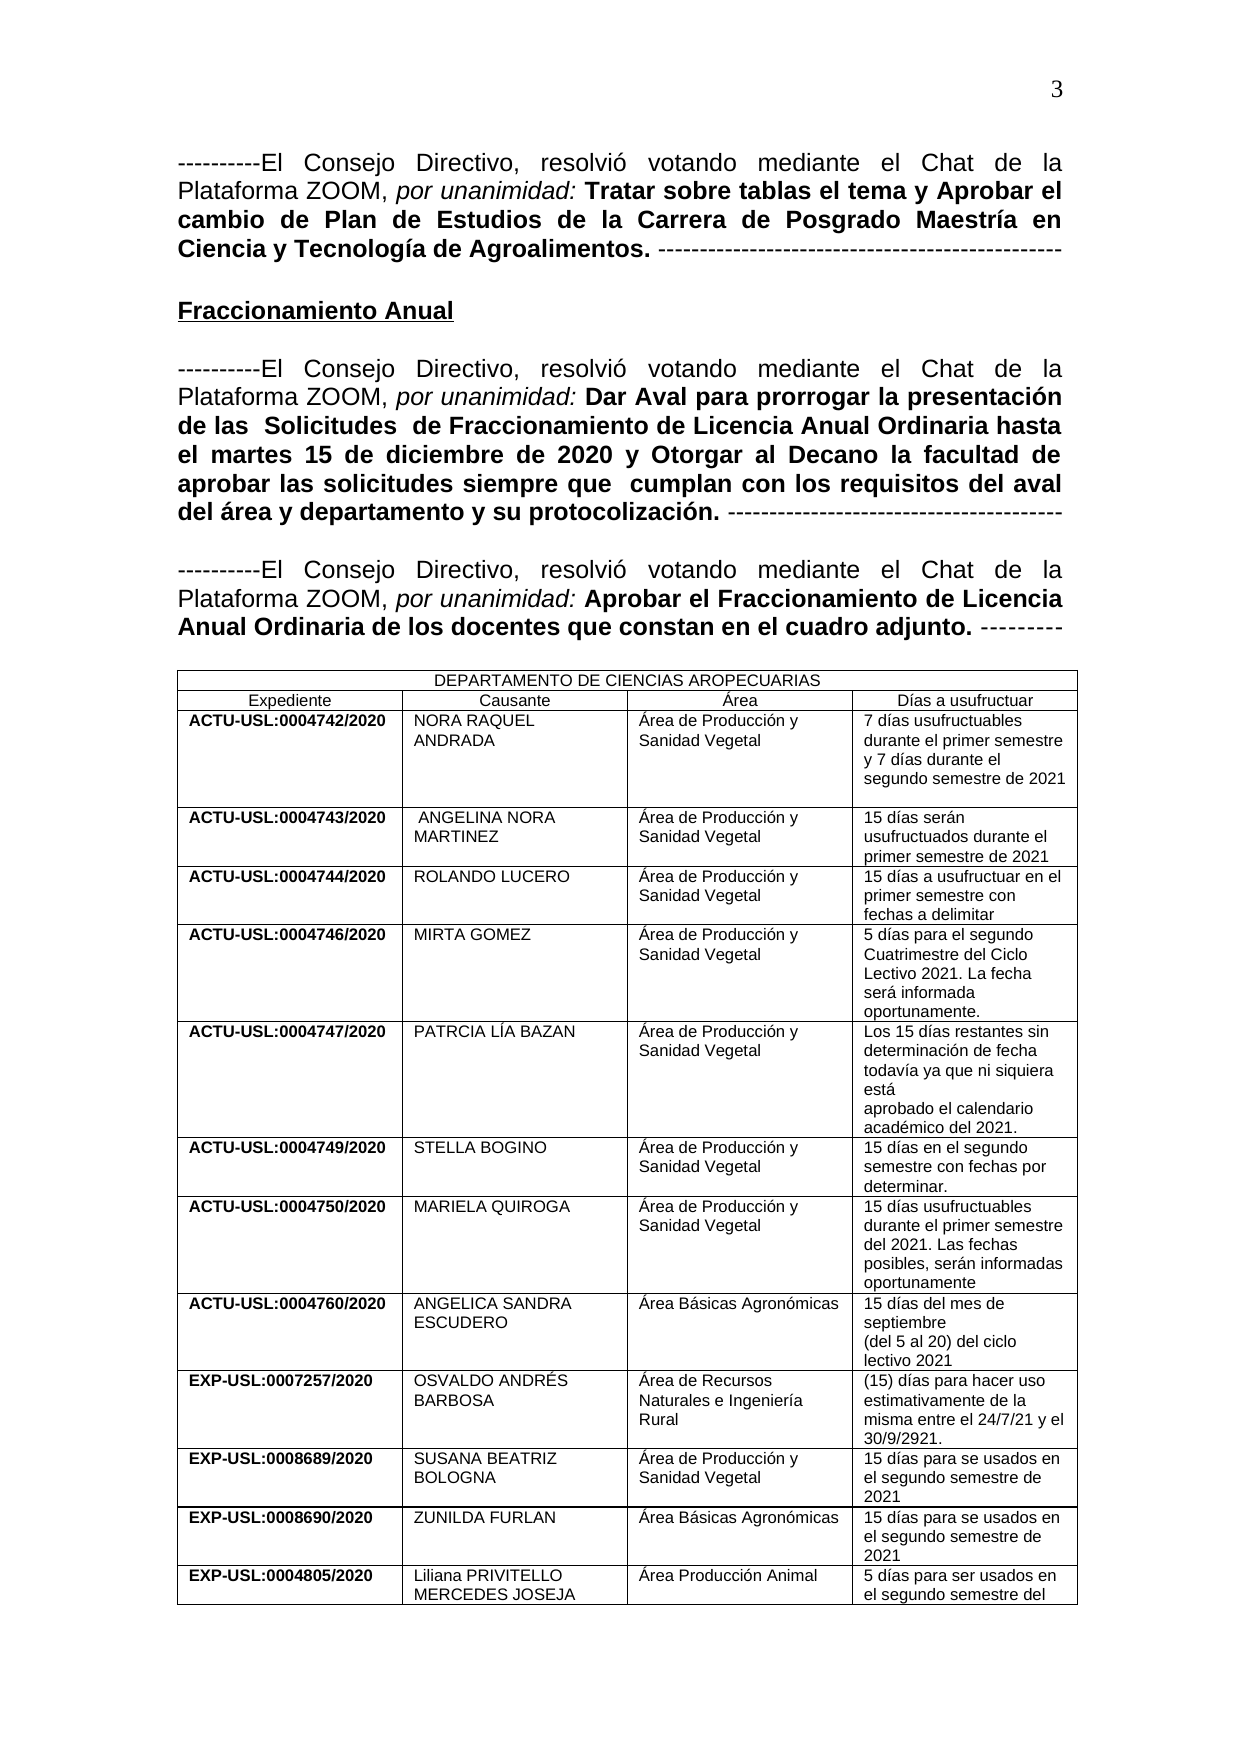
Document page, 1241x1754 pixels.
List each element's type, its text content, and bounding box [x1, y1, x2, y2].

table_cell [628, 1566, 852, 1604]
table_cell NORA RAQUEL ANDRADA [403, 711, 627, 807]
table_cell ANGELINA NORA MARTINEZ [403, 808, 627, 866]
text ----------El Consejo Directivo, resolvió votando mediante el Chat de la Plataforma ZOOM, por unanimidad: Dar Aval para prorrogar la presentación de las Solicitudes de Fraccionamiento de Licencia Anual Ordinaria hasta el martes 15 de diciembre de 2020 y Otorgar al Decano la facultad de aprobar las solicitudes siempre que cumplan con los requisitos del aval del área y departamento y su protocolización. [177, 353, 1063, 526]
table_cell Área de Recursos Naturales e Ingeniería Rural [628, 1371, 852, 1448]
table_cell Área [628, 691, 852, 710]
table_cell SUSANA BEATRIZ BOLOGNA [403, 1449, 627, 1506]
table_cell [853, 1566, 1077, 1604]
table_cell ANGELICA SANDRA ESCUDERO [403, 1294, 627, 1370]
table_cell Área de Producción y Sanidad Vegetal [628, 1449, 852, 1506]
table_cell 15 días usufructuables durante el primer semestre del 2021. Las fechas posibles, serán informadas oportunamente [853, 1197, 1077, 1292]
text ----------El Consejo Directivo, resolvió votando mediante el Chat de la Plataforma ZOOM, por unanimidad: Tratar sobre tablas el tema y Aprobar el cambio de Plan de Estudios de la Carrera de Posgrado Maestría en Ciencia y Tecnología de Agroalimentos. [177, 148, 1063, 263]
table_cell Expediente [178, 691, 402, 710]
table_cell Área de Producción y Sanidad Vegetal [628, 711, 852, 807]
table_cell (15) días para hacer uso estimativamente de la misma entre el 24/7/21 y el 30/9/2921. [853, 1371, 1077, 1448]
table_cell PATRCIA LÍA BAZAN [403, 1022, 627, 1137]
table_cell 15 días a usufructuar en el primer semestre con fechas a delimitar [853, 867, 1077, 924]
table_cell EXP-USL:0008690/2020 [178, 1508, 402, 1565]
table_cell ACTU-USL:0004750/2020 [178, 1197, 402, 1292]
table_cell 5 días para el segundo Cuatrimestre del Ciclo Lectivo 2021. La fecha será informada oportunamente. [853, 925, 1077, 1021]
table_cell ACTU-USL:0004746/2020 [178, 925, 402, 1021]
text Fraccionamiento Anual [177, 296, 1063, 325]
table_cell Días a usufructuar [853, 691, 1077, 710]
table_cell 15 días para se usados en el segundo semestre de 2021 [853, 1508, 1077, 1565]
table_cell STELLA BOGINO [403, 1138, 627, 1196]
table_cell ACTU-USL:0004749/2020 [178, 1138, 402, 1196]
table_cell 15 días serán usufructuados durante el primer semestre de 2021 [853, 808, 1077, 866]
table_cell 7 días usufructuables durante el primer semestre y 7 días durante el segundo semestre de 2021 [853, 711, 1077, 807]
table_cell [403, 1566, 627, 1604]
table_cell EXP-USL:0008689/2020 [178, 1449, 402, 1506]
text ----------El Consejo Directivo, resolvió votando mediante el Chat de la Plataforma ZOOM, por unanimidad: Aprobar el Fraccionamiento de Licencia Anual Ordinaria de los docentes que constan en el cuadro adjunto. [177, 555, 1063, 641]
table_cell Área de Producción y Sanidad Vegetal [628, 1138, 852, 1196]
table_cell ACTU-USL:0004743/2020 [178, 808, 402, 866]
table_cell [178, 1566, 402, 1604]
table_cell Área Básicas Agronómicas [628, 1294, 852, 1370]
table_cell Los 15 días restantes sin determinación de fecha todavía ya que ni siquiera está aprobado el calendario académico del 2021. [853, 1022, 1077, 1137]
table_cell Área de Producción y Sanidad Vegetal [628, 867, 852, 924]
table_header DEPARTAMENTO DE CIENCIAS AROPECUARIAS [178, 671, 1077, 690]
table_cell ACTU-USL:0004760/2020 [178, 1294, 402, 1370]
table_cell ROLANDO LUCERO [403, 867, 627, 924]
table_cell OSVALDO ANDRÉS BARBOSA [403, 1371, 627, 1448]
table_cell Área Básicas Agronómicas [628, 1508, 852, 1565]
table_cell 15 días para se usados en el segundo semestre de 2021 [853, 1449, 1077, 1506]
table_cell 15 días del mes de septiembre (del 5 al 20) del ciclo lectivo 2021 [853, 1294, 1077, 1370]
table_cell ACTU-USL:0004747/2020 [178, 1022, 402, 1137]
table_cell Área de Producción y Sanidad Vegetal [628, 808, 852, 866]
table_cell Causante [403, 691, 627, 710]
table_cell MARIELA QUIROGA [403, 1197, 627, 1292]
table_cell ACTU-USL:0004742/2020 [178, 711, 402, 807]
table_cell EXP-USL:0007257/2020 [178, 1371, 402, 1448]
table_cell Área de Producción y Sanidad Vegetal [628, 925, 852, 1021]
table_cell Área de Producción y Sanidad Vegetal [628, 1197, 852, 1292]
table_cell ACTU-USL:0004744/2020 [178, 867, 402, 924]
table_cell MIRTA GOMEZ [403, 925, 627, 1021]
table_cell Área de Producción y Sanidad Vegetal [628, 1022, 852, 1137]
table_cell 15 días en el segundo semestre con fechas por determinar. [853, 1138, 1077, 1196]
table_cell ZUNILDA FURLAN [403, 1508, 627, 1565]
